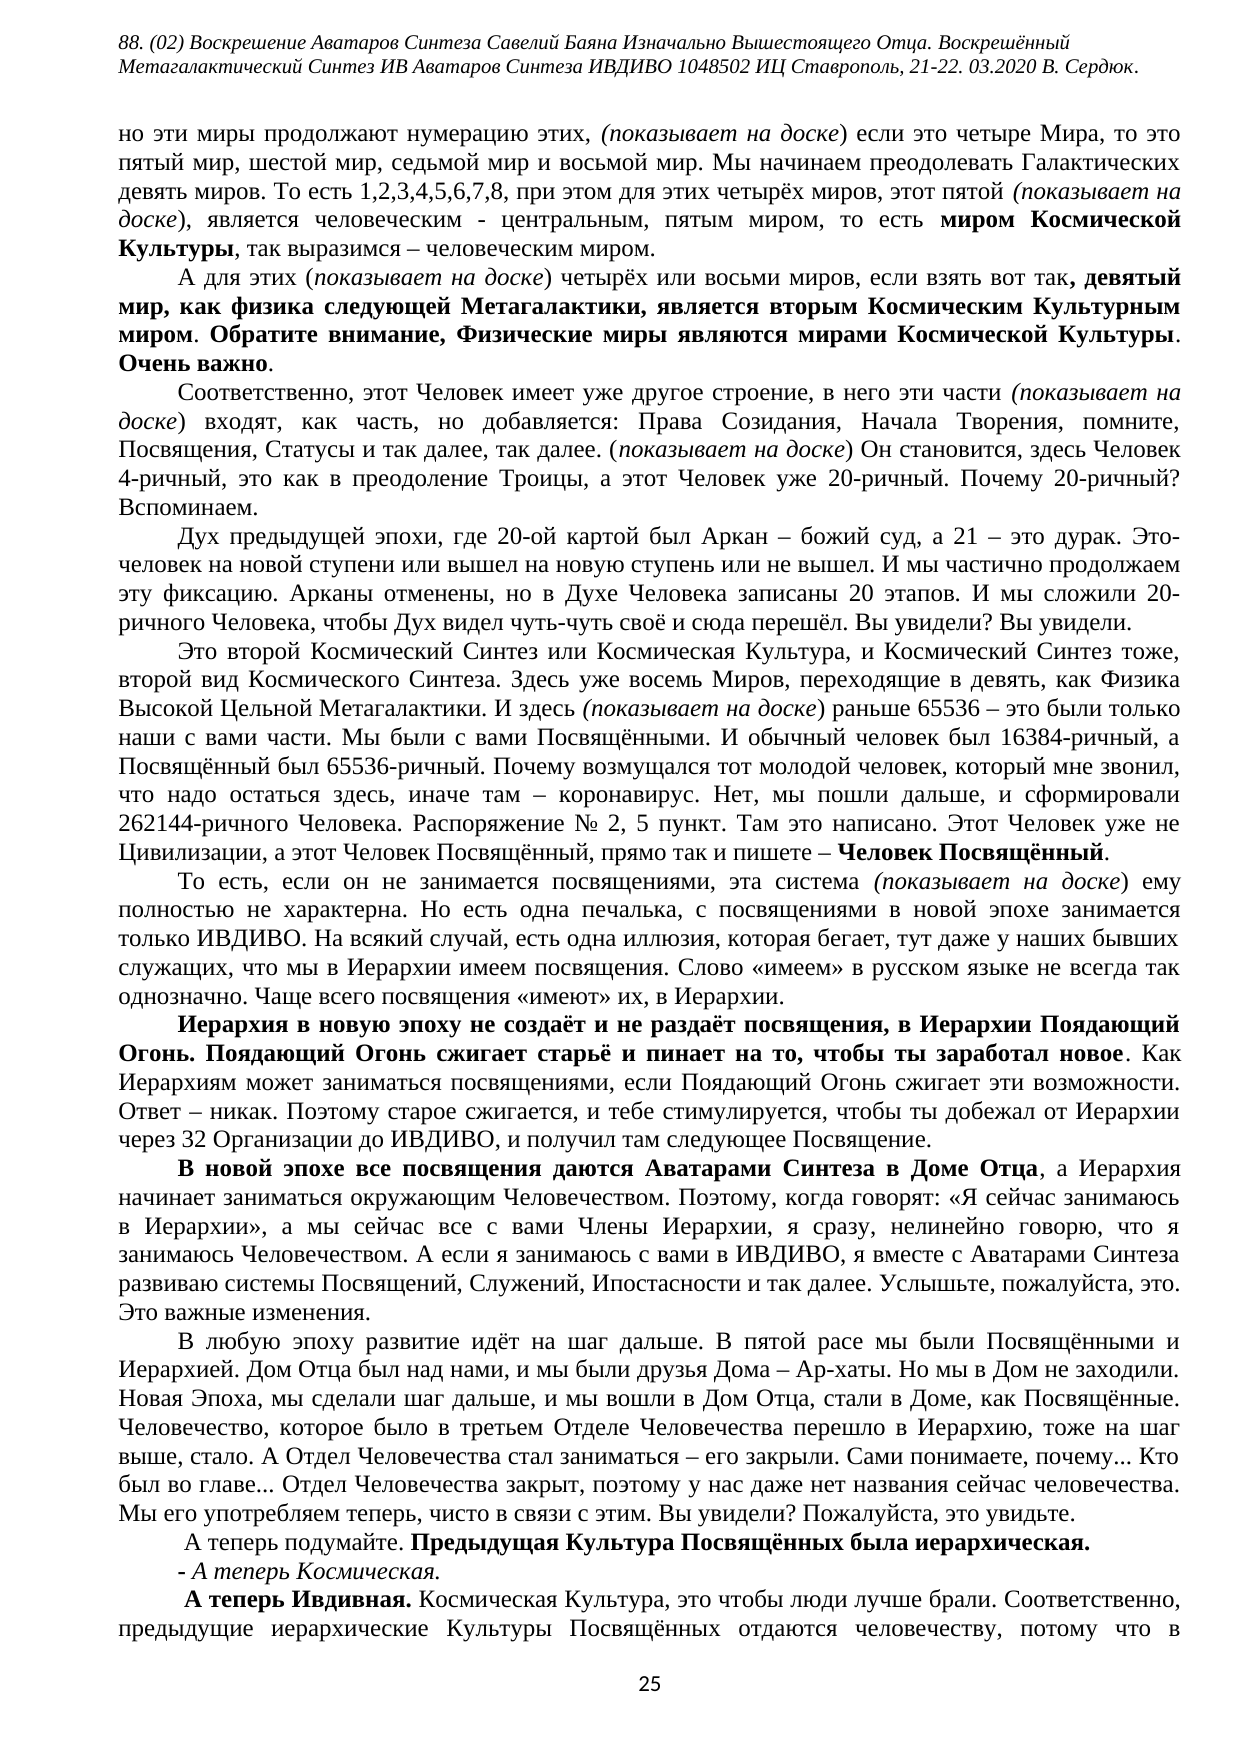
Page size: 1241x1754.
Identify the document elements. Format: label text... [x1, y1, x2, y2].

text В новой эпохе все посвящения даются Аватарами Синтеза в Доме Отца, а Иерархия начинает заниматься окружающим Человечеством. Поэтому, когда говорят: «Я сейчас занимаюсь в Иерархии», а мы сейчас все с вами Члены Иерархии, я сразу, нелинейно говорю, что я занимаюсь Человечеством. А если я занимаюсь с вами в ИВДИВО, я вместе с Аватарами Синтеза развиваю системы Посвящений, Служений, Ипостасности и так далее. Услышьте, пожалуйста, это. Это важные изменения. [118, 1153, 1181, 1326]
text Соответственно, этот Человек имеет уже другое строение, в него эти части (показывает на доске) входят, как часть, но добавляется: Права Созидания, Начала Творения, помните, Посвящения, Статусы и так далее, так далее. (показывает на доске) Он становится, здесь Человек 4-ричный, это как в преодоление Троицы, а этот Человек уже 20-ричный. Почему 20-ричный? Вспоминаем. [118, 377, 1181, 521]
text В любую эпоху развитие идёт на шаг дальше. В пятой расе мы были Посвящёнными и Иерархией. Дом Отца был над нами, и мы были друзья Дома – Ар-хаты. Но мы в Дом не заходили. Новая Эпоха, мы сделали шаг дальше, и мы вошли в Дом Отца, стали в Доме, как Посвящённые. Человечество, которое было в третьем Отделе Человечества перешло в Иерархию, тоже на шаг выше, стало. А Отдел Человечества стал заниматься – его закрыли. Сами понимаете, почему... Кто был во главе... Отдел Человечества закрыт, поэтому у нас даже нет названия сейчас человечества. Мы его употребляем теперь, чисто в связи с этим. Вы увидели? Пожалуйста, это увидьте. [118, 1326, 1181, 1527]
text Это второй Космический Синтез или Космическая Культура, и Космический Синтез тоже, второй вид Космического Синтеза. Здесь уже восемь Миров, переходящие в девять, как Физика Высокой Цельной Метагалактики. И здесь (показывает на доске) раньше 65536 – это были только наши с вами части. Мы были с вами Посвящёнными. И обычный человек был 16384-ричный, а Посвящённый был 65536-ричный. Почему возмущался тот молодой человек, который мне звонил, что надо остаться здесь, иначе там – коронавирус. Нет, мы пошли дальше, и сформировали 262144-ричного Человека. Распоряжение № 2, 5 пункт. Там это написано. Этот Человек уже не Цивилизации, а этот Человек Посвящённый, прямо так и пишете – Человек Посвящённый. [118, 636, 1181, 866]
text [118, 118, 1181, 262]
text А для этих (показывает на доске) четырёх или восьми миров, если взять вот так, девятый мир, как физика следующей Метагалактики, является вторым Космическим Культурным миром. Обратите внимание, Физические миры являются мирами Космической Культуры. Очень важно. [118, 262, 1181, 377]
text Дух предыдущей эпохи, где 20-ой картой был Аркан – божий суд, а 21 – это дурак. Это-человек на новой ступени или вышел на новую ступень или не вышел. И мы частично продолжаем эту фиксацию. Арканы отменены, но в Духе Человека записаны 20 этапов. И мы сложили 20-ричного Человека, чтобы Дух видел чуть-чуть своё и сюда перешёл. Вы увидели? Вы увидели. [118, 521, 1181, 636]
text Иерархия в новую эпоху не создаёт и не раздаёт посвящения, в Иерархии Поядающий Огонь. Поядающий Огонь сжигает старьё и пинает на то, чтобы ты заработал новое. Как Иерархиям может заниматься посвящениями, если Поядающий Огонь сжигает эти возможности. Ответ – никак. Поэтому старое сжигается, и тебе стимулируется, чтобы ты добежал от Иерархии через 32 Организации до ИВДИВО, и получил там следующее Посвящение. [118, 1009, 1181, 1153]
text - А теперь Космическая. [118, 1556, 1181, 1584]
text То есть, если он не занимается посвящениями, эта система (показывает на доске) ему полностью не характерна. Но есть одна печалька, с посвящениями в новой эпохе занимается только ИВДИВО. На всякий случай, есть одна иллюзия, которая бегает, тут даже у наших бывших служащих, что мы в Иерархии имеем посвящения. Слово «имеем» в русском языке не всегда так однозначно. Чаще всего посвящения «имеют» их, в Иерархии. [118, 866, 1181, 1009]
text А теперь подумайте. Предыдущая Культура Посвящённых была иерархическая. [118, 1527, 1181, 1556]
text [118, 1584, 1181, 1642]
